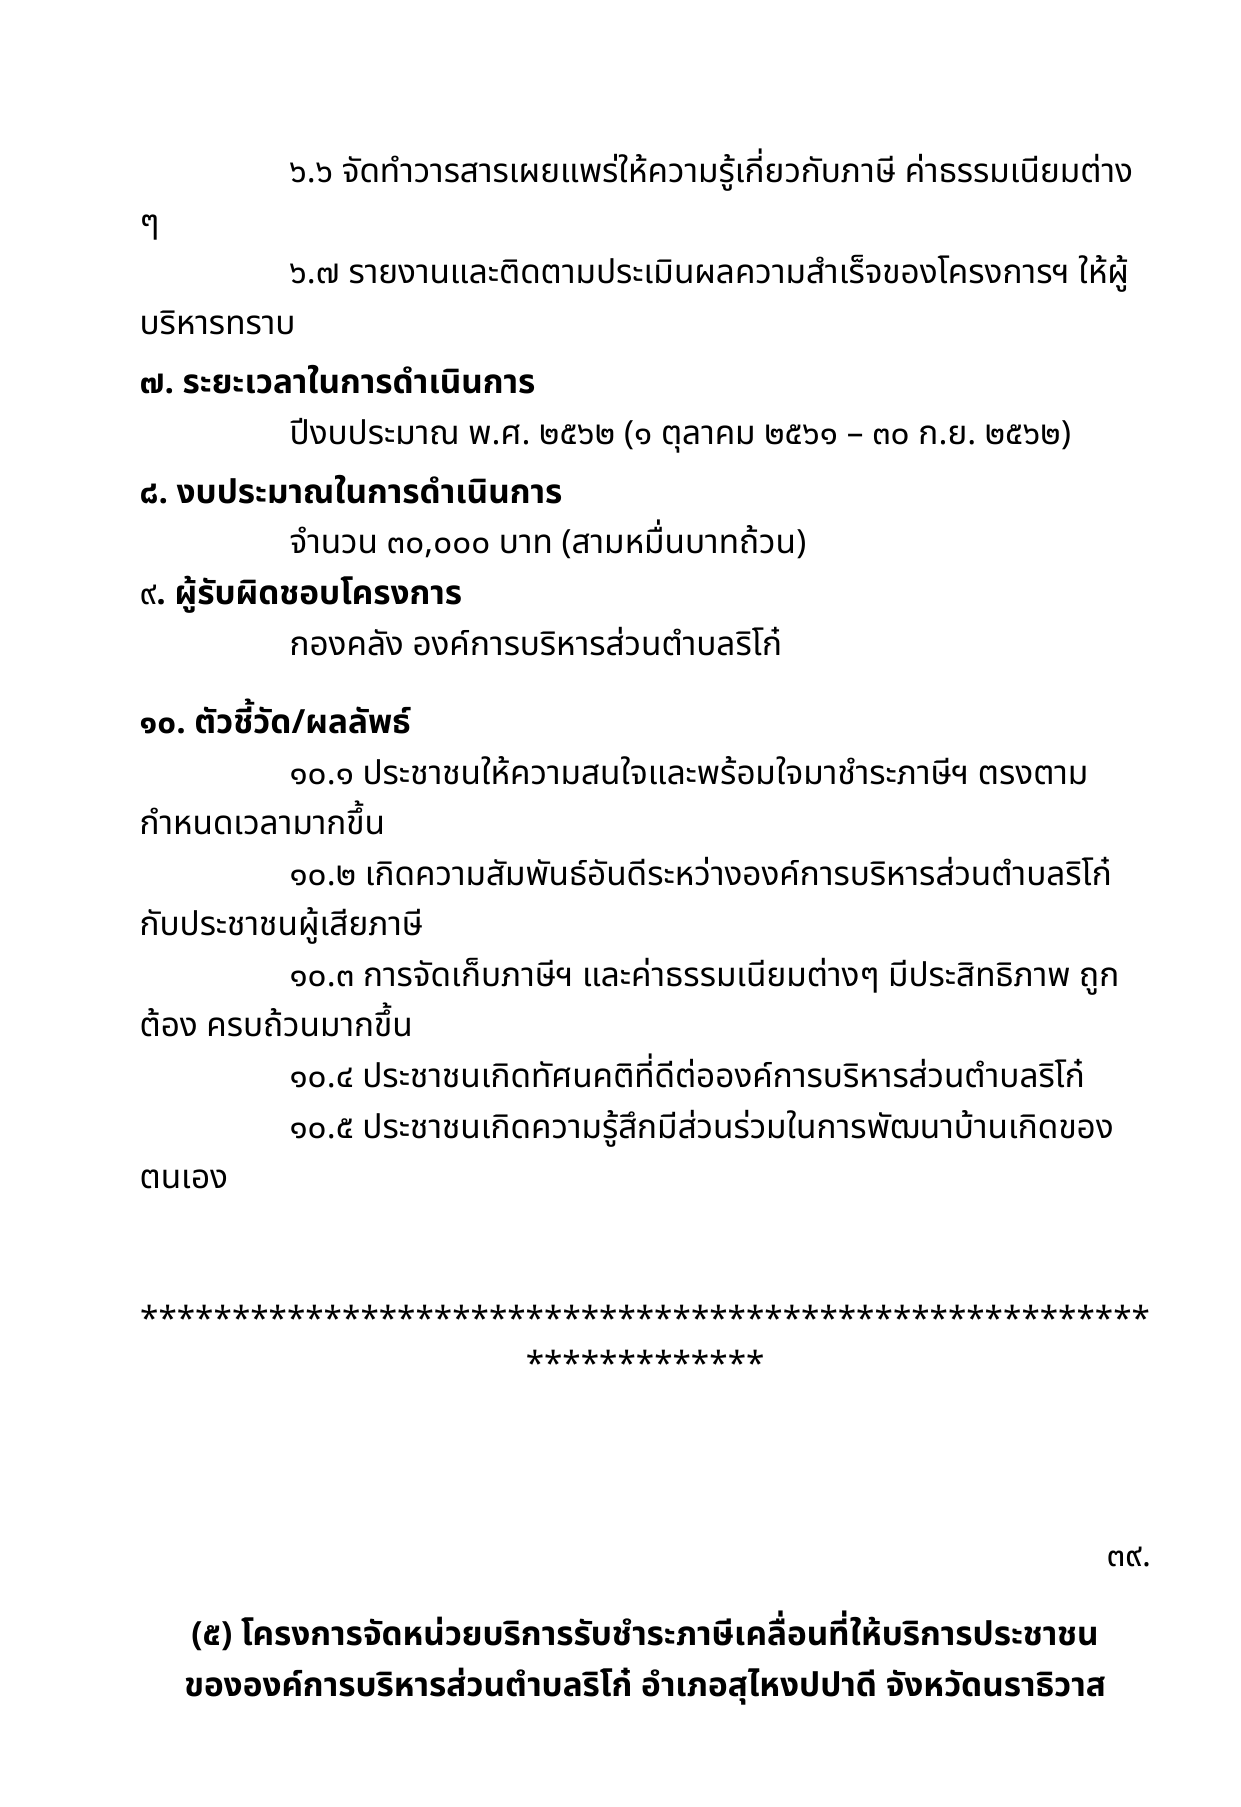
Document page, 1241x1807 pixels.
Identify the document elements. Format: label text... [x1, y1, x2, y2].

text ขององค์การบริหารส่วนตำบลริโก๋ อำเภอสุไหงปปาดี จังหวัดนราธิวาส [139, 1661, 1151, 1711]
text จำนวน ๓๐,๐๐๐ บาท (สามหมื่นบาทถ้วน) [139, 518, 1151, 569]
text ๙. ผู้รับผิดชอบโครงการ [139, 569, 1151, 619]
text กองคลัง องค์การบริหารส่วนตำบลริโก๋ [139, 619, 1151, 670]
text ๓๙. [139, 1531, 1151, 1582]
text ๑๐.๑ ประชาชนให้ความสนใจและพร้อมใจมาชำระภาษีฯ ตรงตามกำหนดเวลามากขึ้น [139, 749, 1151, 850]
text ๖.๖ จัดทำวารสารเผยแพร่ให้ความรู้เกี่ยวกับภาษี ค่าธรรมเนียมต่าง ๆ [139, 147, 1151, 248]
text ๑๐.๓ การจัดเก็บภาษีฯ และค่าธรรมเนียมต่างๆ มีประสิทธิภาพ ถูกต้อง ครบถ้วนมากขึ้น [139, 951, 1151, 1052]
text ๖.๗ รายงานและติดตามประเมินผลความสำเร็จของโครงการฯ ให้ผู้บริหารทราบ [139, 248, 1151, 349]
text ******************************************************************** [139, 1294, 1151, 1385]
text ๑๐.๒ เกิดความสัมพันธ์อันดีระหว่างองค์การบริหารส่วนตำบลริโก๋กับประชาชนผู้เสียภาษี [139, 850, 1151, 951]
text ๑๐.๕ ประชาชนเกิดความรู้สึกมีส่วนร่วมในการพัฒนาบ้านเกิดของตนเอง [139, 1102, 1151, 1203]
text ๘. งบประมาณในการดำเนินการ [139, 468, 1151, 518]
text ๑๐.๔ ประชาชนเกิดทัศนคติที่ดีต่อองค์การบริหารส่วนตำบลริโก๋ [139, 1052, 1151, 1102]
text ปีงบประมาณ พ.ศ. ๒๕๖๒ (๑ ตุลาคม ๒๕๖๑ – ๓๐ ก.ย. ๒๕๖๒) [139, 408, 1151, 459]
text ๑๐. ตัวชี้วัด/ผลลัพธ์ [139, 698, 1151, 749]
text ๗. ระยะเวลาในการดำเนินการ [139, 358, 1151, 408]
text (๕) โครงการจัดหน่วยบริการรับชำระภาษีเคลื่อนที่ให้บริการประชาชน [139, 1610, 1151, 1661]
